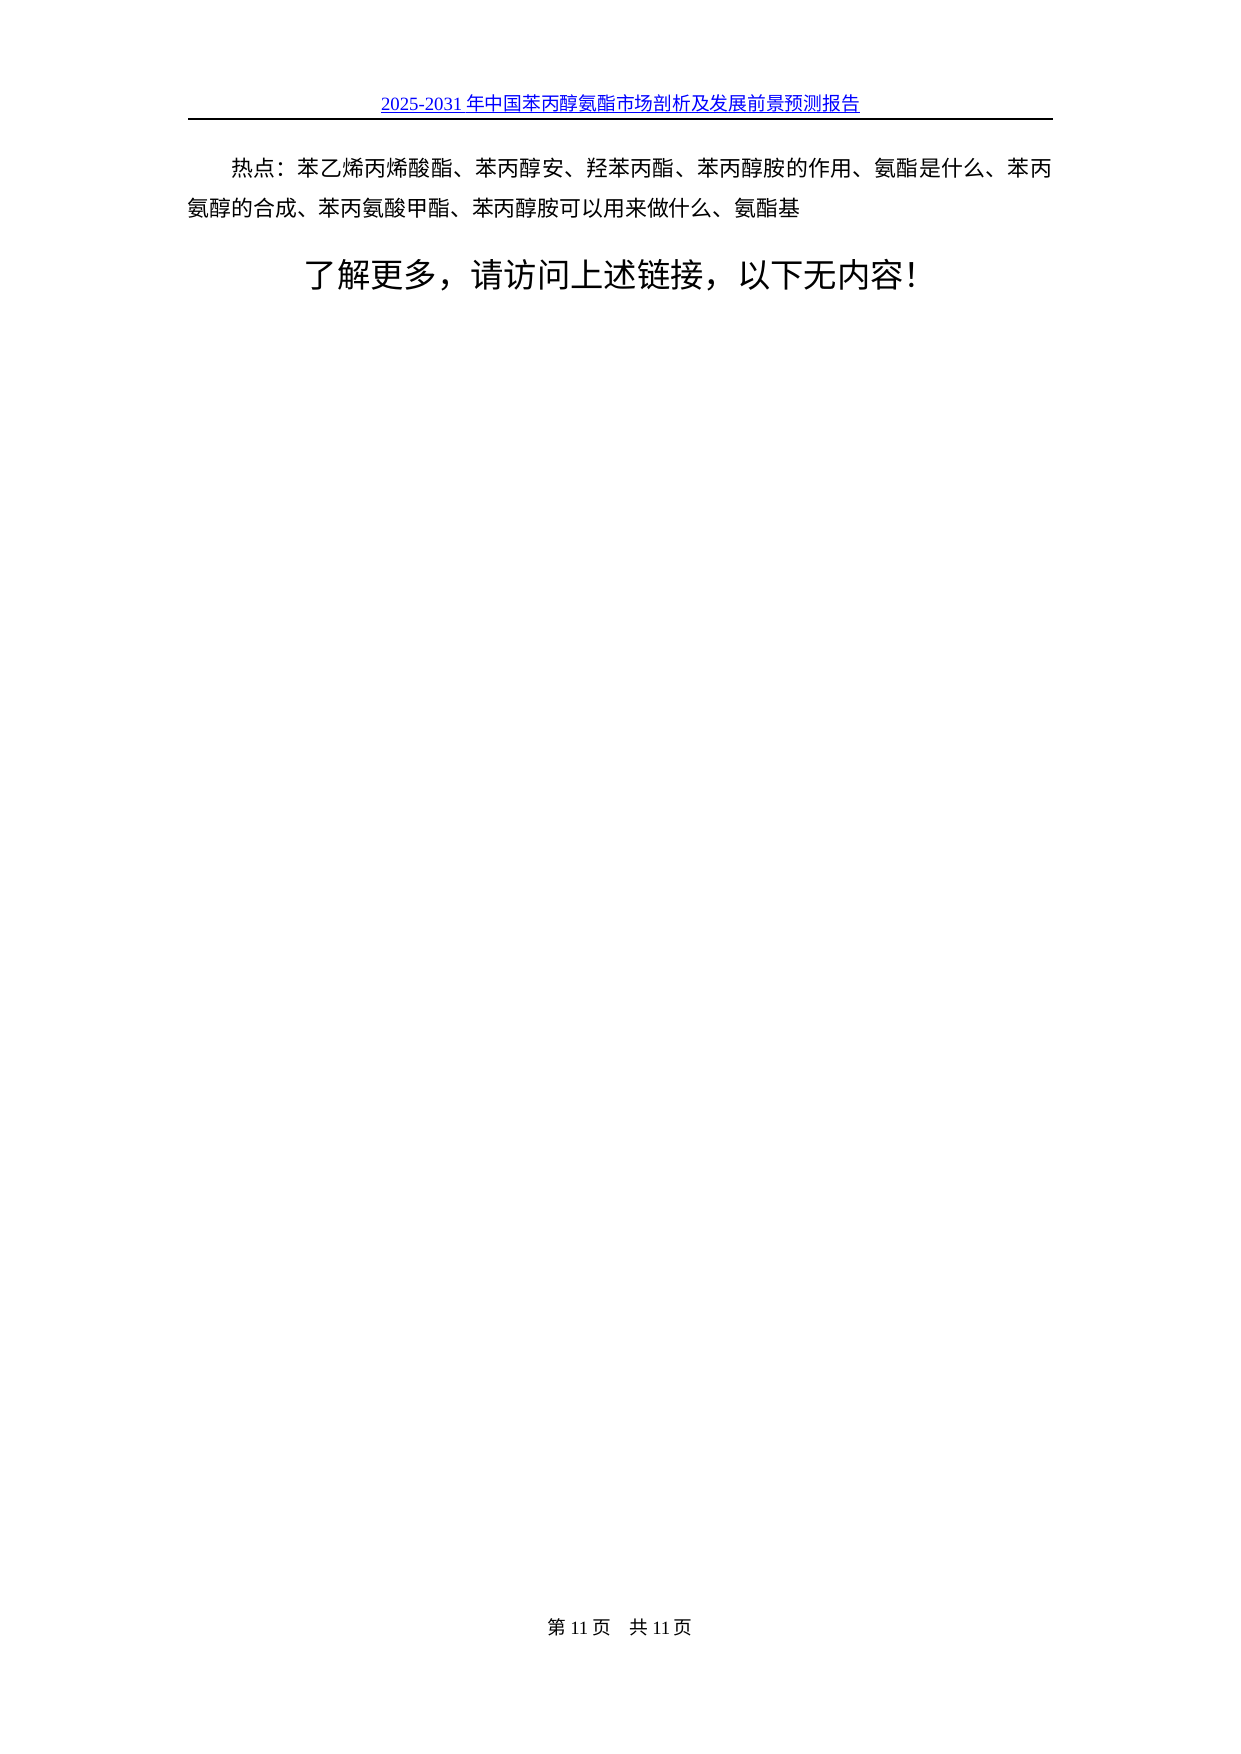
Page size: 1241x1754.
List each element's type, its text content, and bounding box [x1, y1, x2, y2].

text 热点：苯乙烯丙烯酸酯、苯丙醇安、羟苯丙酯、苯丙醇胺的作用、氨酯是什么、苯丙氨醇的合成、苯丙氨酸甲酯、苯丙醇胺可以用来做什么、氨酯基 [187, 150, 1053, 223]
title 了解更多，请访问上述链接，以下无内容！ [187, 241, 1053, 306]
